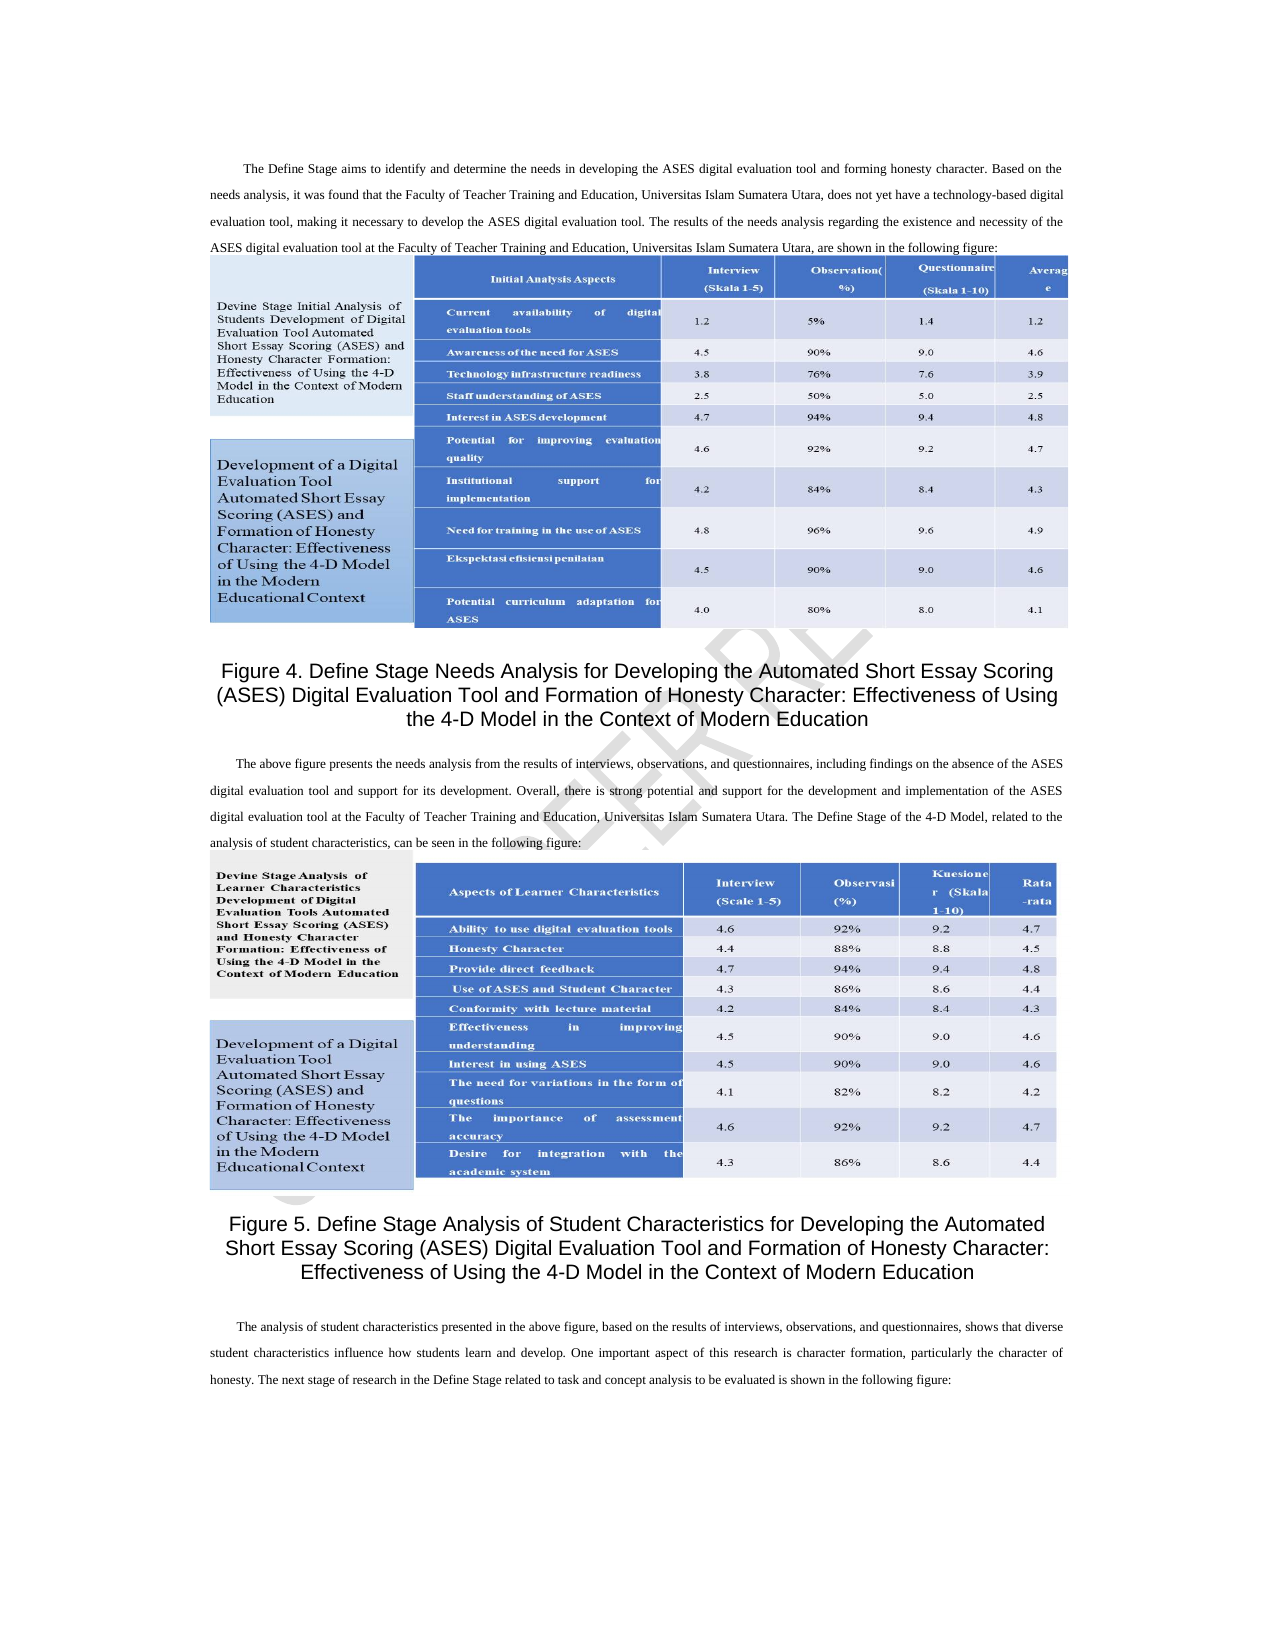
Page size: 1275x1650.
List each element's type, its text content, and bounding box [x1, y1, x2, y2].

text Figure 5. Define Stage Analysis of Student Characteristics for Developing the Automated Short Essay Scoring (ASES) Digital Evaluation Tool and Formation of Honesty Character: Effectiveness of Using the 4-D Model in the Context of Modern Education [210, 1212, 1065, 1284]
list The above figure presents the needs analysis from the results of interviews, observations, and questionnaires, including findings on the absence of the ASES digital evaluation tool and support for its development. Overall, there is strong potential and support for the development and implementation of the ASES digital evaluation tool at the Faculty of Teacher Training and Education, Universitas Islam Sumatera Utara. The Define Stage of the 4-D Model, related to the analysis of student characteristics, can be seen in the following figure: [210, 745, 1065, 850]
picture [209, 850, 1072, 1196]
text Figure 4. Define Stage Needs Analysis for Developing the Automated Short Essay Scoring (ASES) Digital Evaluation Tool and Formation of Honesty Character: Effectiveness of Using the 4-D Model in the Context of Modern Education [210, 659, 1065, 731]
picture [210, 255, 1069, 629]
list The Define Stage aims to identify and determine the needs in developing the ASES digital evaluation tool and forming honesty character. Based on the needs analysis, it was found that the Faculty of Teacher Training and Education, Universitas Islam Sumatera Utara, does not yet have a technology-based digital evaluation tool, making it necessary to develop the ASES digital evaluation tool. The results of the needs analysis regarding the existence and necessity of the ASES digital evaluation tool at the Faculty of Teacher Training and Education, Universitas Islam Sumatera Utara, are shown in the following figure: [210, 150, 1065, 255]
list The analysis of student characteristics presented in the above figure, based on the results of interviews, observations, and questionnaires, shows that diverse student characteristics influence how students learn and develop. One important aspect of this research is character formation, particularly the character of honesty. The next stage of research in the Define Stage related to task and concept analysis to be evaluated is shown in the following figure: [210, 1308, 1065, 1387]
